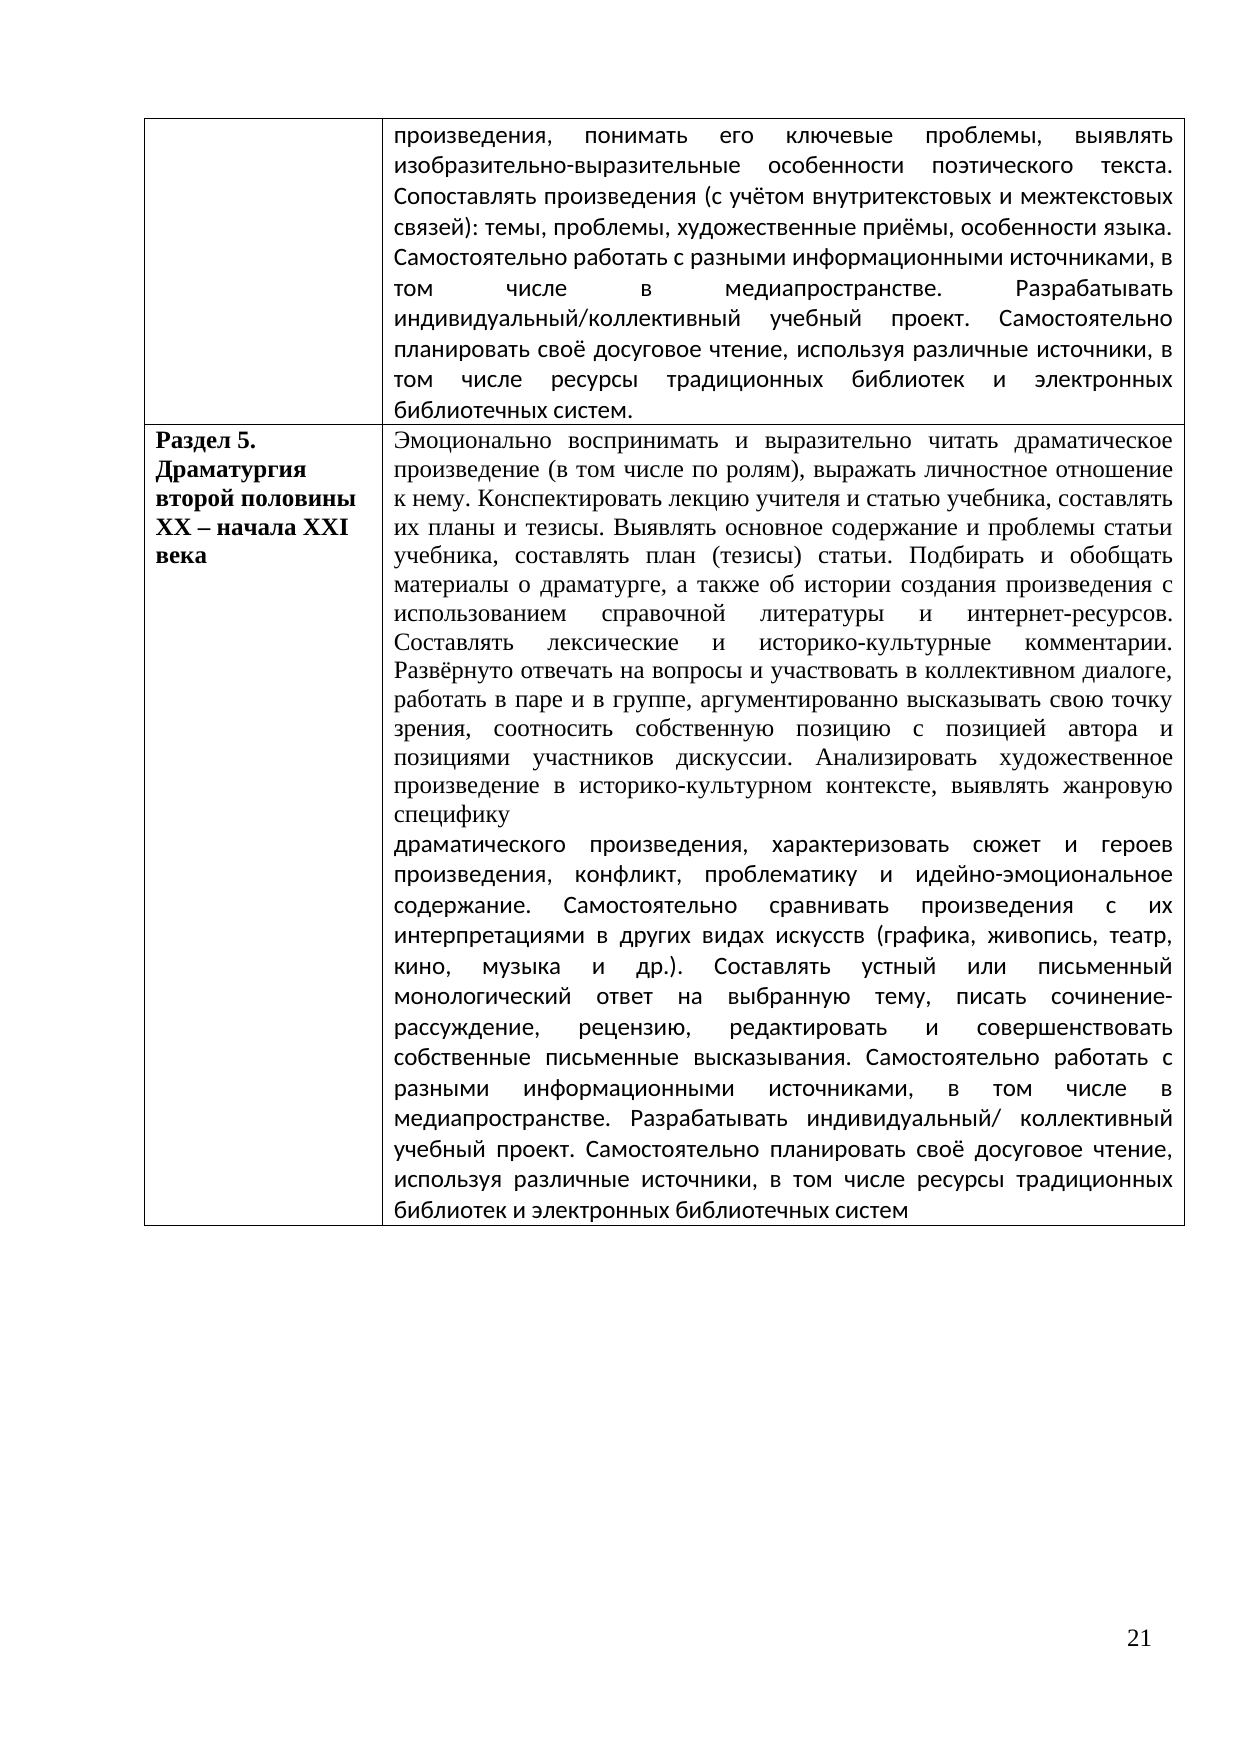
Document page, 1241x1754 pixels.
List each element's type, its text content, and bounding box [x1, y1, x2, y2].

table_cell Раздел 5. Драматургия второй половины XX – начала XXI века [145, 425, 382, 1225]
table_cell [383, 119, 1184, 424]
table_cell Эмоционально воспринимать и выразительно читать драматическое произведение (в том числе по ролям), выражать личностное отношение к нему. Конспектировать лекцию учителя и статью учебника, составлять их планы и тезисы. Выявлять основное содержание и проблемы статьи учебника, составлять план (тезисы) статьи. Подбирать и обобщать материалы о драматурге, а также об истории создания произведения с использованием справочной литературы и интернет-ресурсов. Составлять лексические и историко-культурные комментарии. Развёрнуто отвечать на вопросы и участвовать в коллективном диалоге, работать в паре и в группе, аргументированно высказывать свою точку зрения, соотносить собственную позицию с позицией автора и позициями участников дискуссии. Анализировать художественное произведение в историко-культурном контексте, выявлять жанровую специфику драматического произведения, характеризовать сюжет и героев произведения, конфликт, проблематику и идейно-эмоциональное содержание. Самостоятельно сравнивать произведения с их интерпретациями в других видах искусств (графика, живопись, театр, кино, музыка и др.). Составлять устный или письменный монологический ответ на выбранную тему, писать сочинение-рассуждение, рецензию, редактировать и совершенствовать собственные письменные высказывания. Самостоятельно работать с разными информационными источниками, в том числе в медиапространстве. Разрабатывать индивидуальный/ коллективный учебный проект. Самостоятельно планировать своё досуговое чтение, используя различные источники, в том числе ресурсы традиционных библиотек и электронных библиотечных систем [383, 425, 1184, 1225]
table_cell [145, 119, 382, 424]
